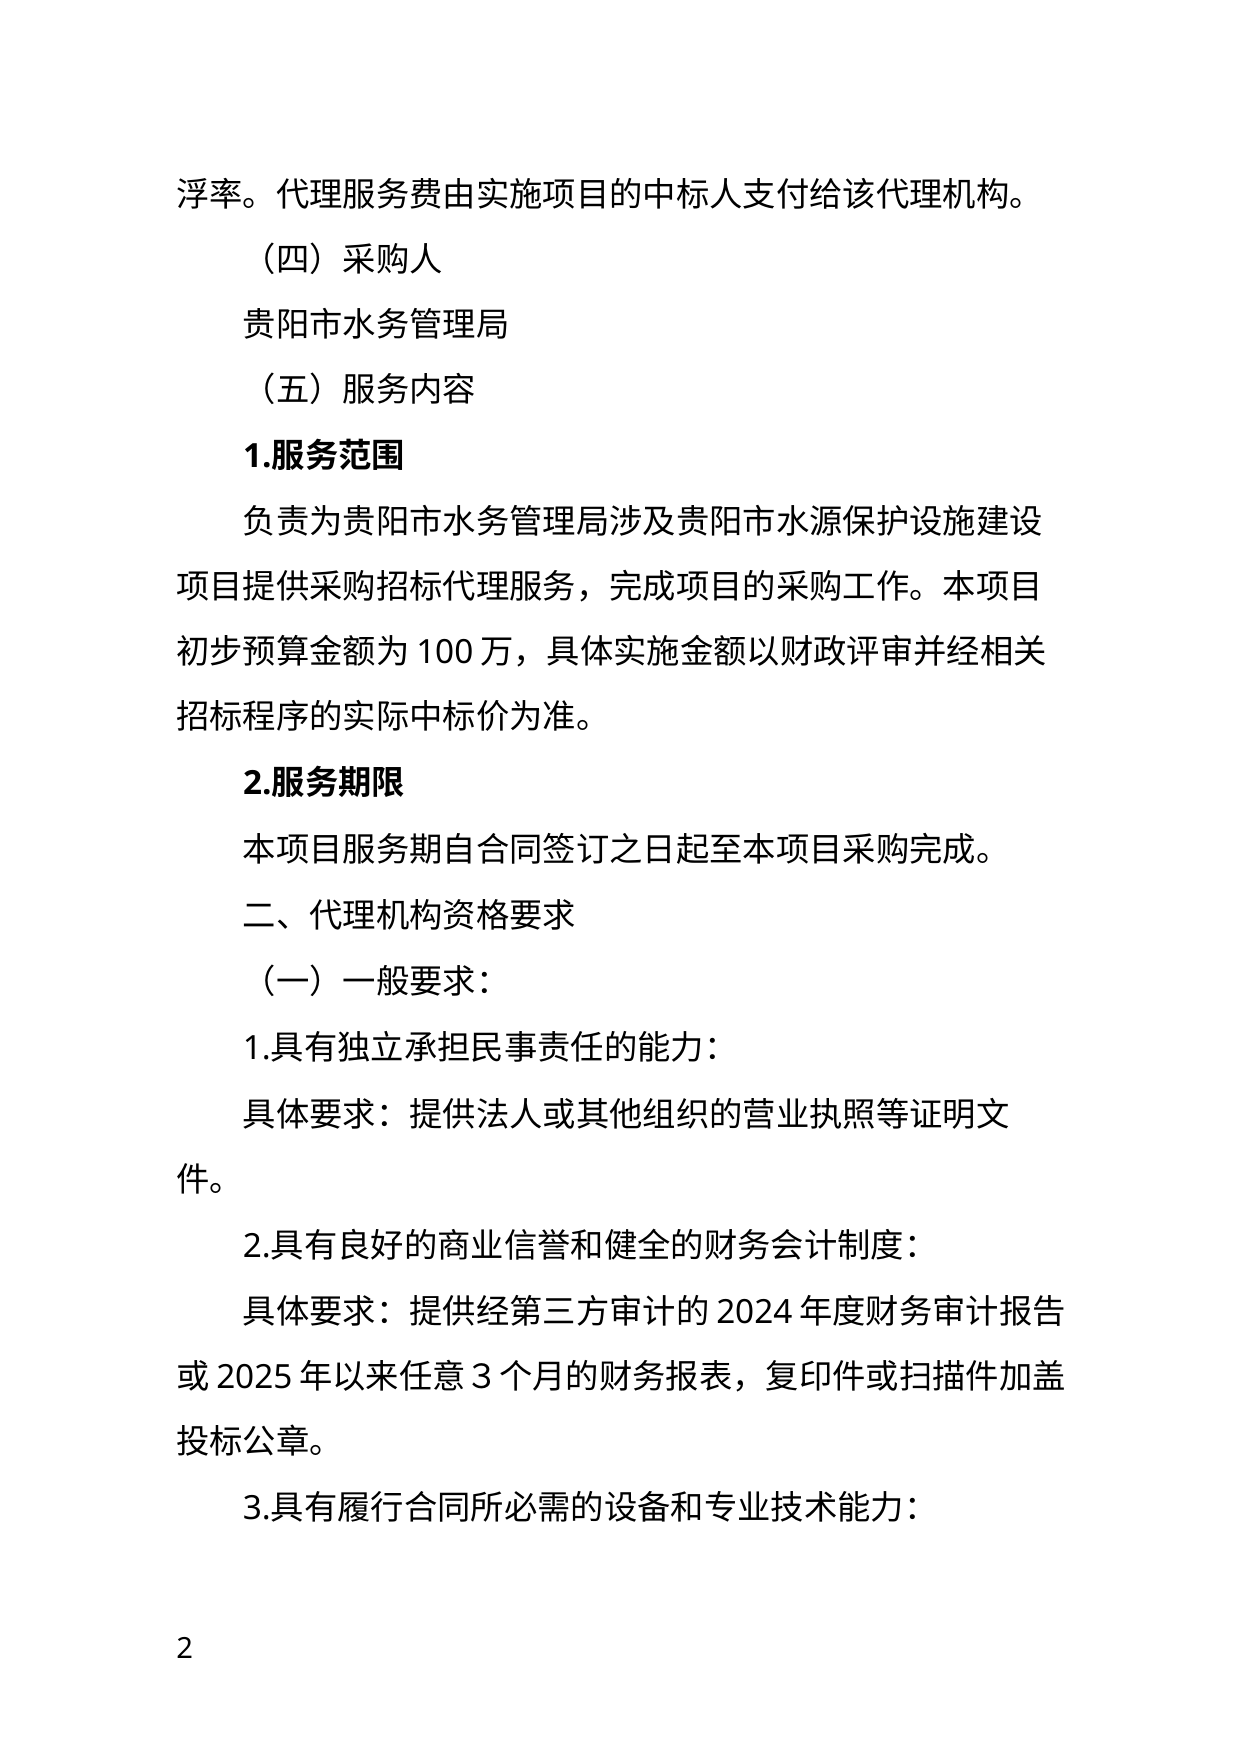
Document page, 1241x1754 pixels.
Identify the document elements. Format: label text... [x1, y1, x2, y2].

text （五）服务内容 [176, 354, 1070, 419]
text 1.具有独立承担民事责任的能力： [176, 1013, 1070, 1078]
list 2.服务期限 [176, 748, 1070, 813]
text 具体要求：提供法人或其他组织的营业执照等证明文件。 [176, 1079, 1070, 1209]
text 2.具有良好的商业信誉和健全的财务会计制度： [176, 1210, 1070, 1275]
text （四）采购人 [176, 224, 1070, 289]
text 二、代理机构资格要求 [176, 880, 1070, 945]
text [176, 159, 1070, 224]
text （一）一般要求： [176, 946, 1070, 1011]
text 3.具有履行合同所必需的设备和专业技术能力： [176, 1473, 1070, 1538]
text 贵阳市水务管理局 [176, 289, 1070, 354]
text 具体要求：提供经第三方审计的2024年度财务审计报告或2025年以来任意３个月的财务报表，复印件或扫描件加盖投标公章。 [176, 1276, 1070, 1471]
list 本项目服务期自合同签订之日起至本项目采购完成。 [176, 814, 1070, 879]
text 负责为贵阳市水务管理局涉及贵阳市水源保护设施建设项目提供采购招标代理服务，完成项目的采购工作。本项目初步预算金额为100万，具体实施金额以财政评审并经相关招标程序的实际中标价为准。 [176, 486, 1070, 746]
text 1.服务范围 [176, 420, 1070, 485]
